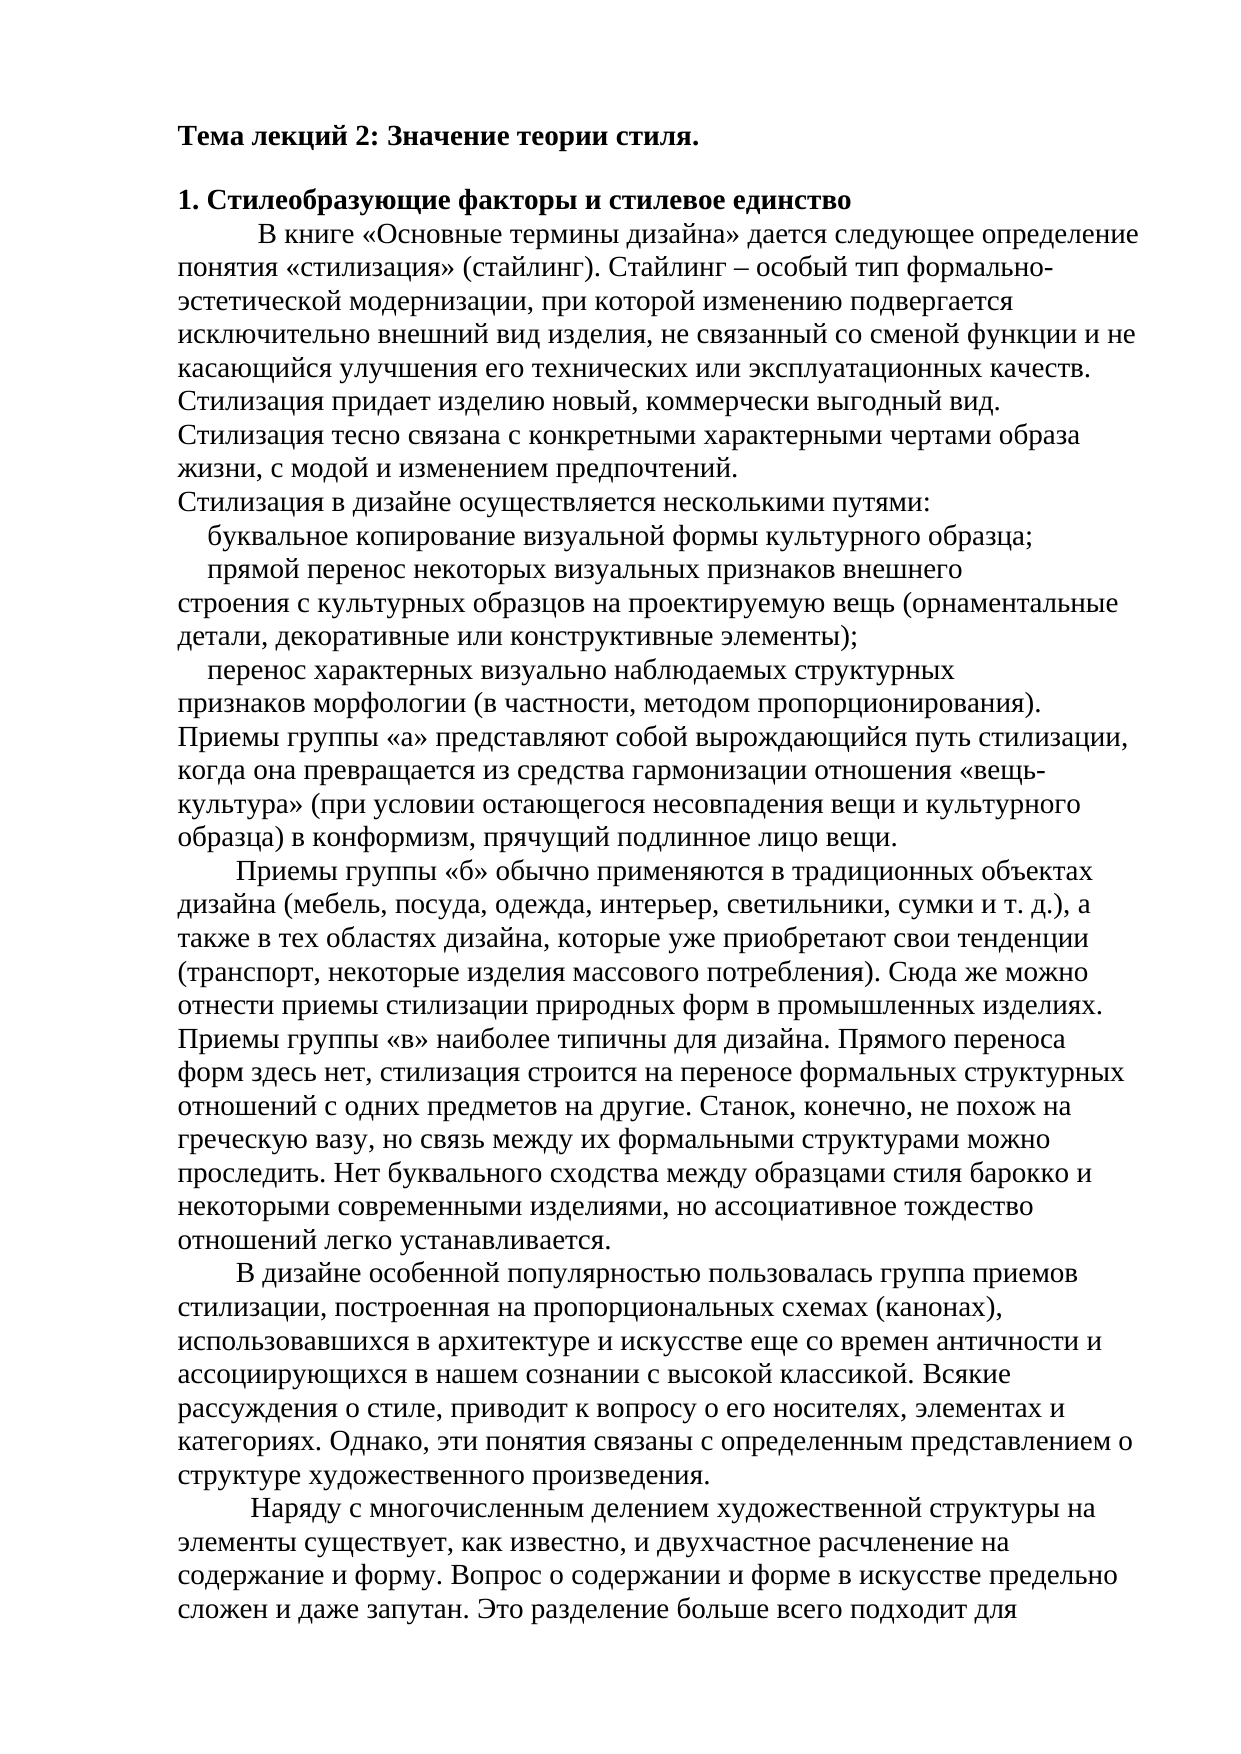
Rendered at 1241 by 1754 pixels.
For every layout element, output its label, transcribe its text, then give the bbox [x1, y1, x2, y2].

text понятия «стилизация» (стайлинг). Стайлинг – особый тип формально- [177, 249, 1152, 283]
text форм здесь нет, стилизация строится на переносе формальных структурных [177, 1054, 1152, 1088]
text Тема лекций 2: Значение теории стиля. [177, 118, 1152, 152]
text касающийся улучшения его технических или эксплуатационных качеств. [177, 350, 1152, 383]
text В книге «Основные термины дизайна» дается следующее определение [177, 216, 1152, 249]
text Стилизация тесно связана с конкретными характерными чертами образа жизни, с модой и изменением предпочтений. [177, 417, 1152, 484]
text эстетической модернизации, при которой изменению подвергается [177, 283, 1152, 316]
text Приемы группы «б» обычно применяются в традиционных объектах [177, 853, 1152, 887]
text  перенос характерных визуально наблюдаемых структурных [177, 652, 1152, 685]
text (транспорт, некоторые изделия массового потребления). Сюда же можно [177, 954, 1152, 987]
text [177, 1256, 1152, 1624]
text дизайна (мебель, посуда, одежда, интерьер, светильники, сумки и т. д.), а [177, 887, 1152, 920]
text  буквальное копирование визуальной формы культурного образца; [177, 518, 1152, 551]
text отношений легко устанавливается. [177, 1222, 1152, 1256]
text проследить. Нет буквального сходства между образцами стиля барокко и [177, 1155, 1152, 1188]
text  прямой перенос некоторых визуальных признаков внешнего [177, 551, 1152, 585]
text отнести приемы стилизации природных форм в промышленных изделиях. [177, 987, 1152, 1021]
text Стилизация придает изделию новый, коммерчески выгодный вид. [177, 383, 1152, 417]
text строения с культурных образцов на проектируемую вещь (орнаментальные [177, 585, 1152, 618]
text Стилизация в дизайне осуществляется несколькими путями: [177, 484, 1152, 518]
text Приемы группы «а» представляют собой вырождающийся путь стилизации, когда она превращается из средства гармонизации отношения «вещь-культура» (при условии остающегося несовпадения вещи и культурного образца) в конформизм, прячущий подлинное лицо вещи. [177, 719, 1152, 853]
text исключительно внешний вид изделия, не связанный со сменой функции и не [177, 316, 1152, 350]
text признаков морфологии (в частности, методом пропорционирования). [177, 685, 1152, 719]
text греческую вазу, но связь между их формальными структурами можно [177, 1121, 1152, 1155]
text Приемы группы «в» наиболее типичны для дизайна. Прямого переноса [177, 1021, 1152, 1054]
text 1. Стилеобразующие факторы и стилевое единство [177, 182, 1152, 216]
text детали, декоративные или конструктивные элементы); [177, 618, 1152, 652]
text отношений с одних предметов на другие. Станок, конечно, не похож на [177, 1088, 1152, 1121]
text также в тех областях дизайна, которые уже приобретают свои тенденции [177, 920, 1152, 954]
text некоторыми современными изделиями, но ассоциативное тождество [177, 1188, 1152, 1222]
